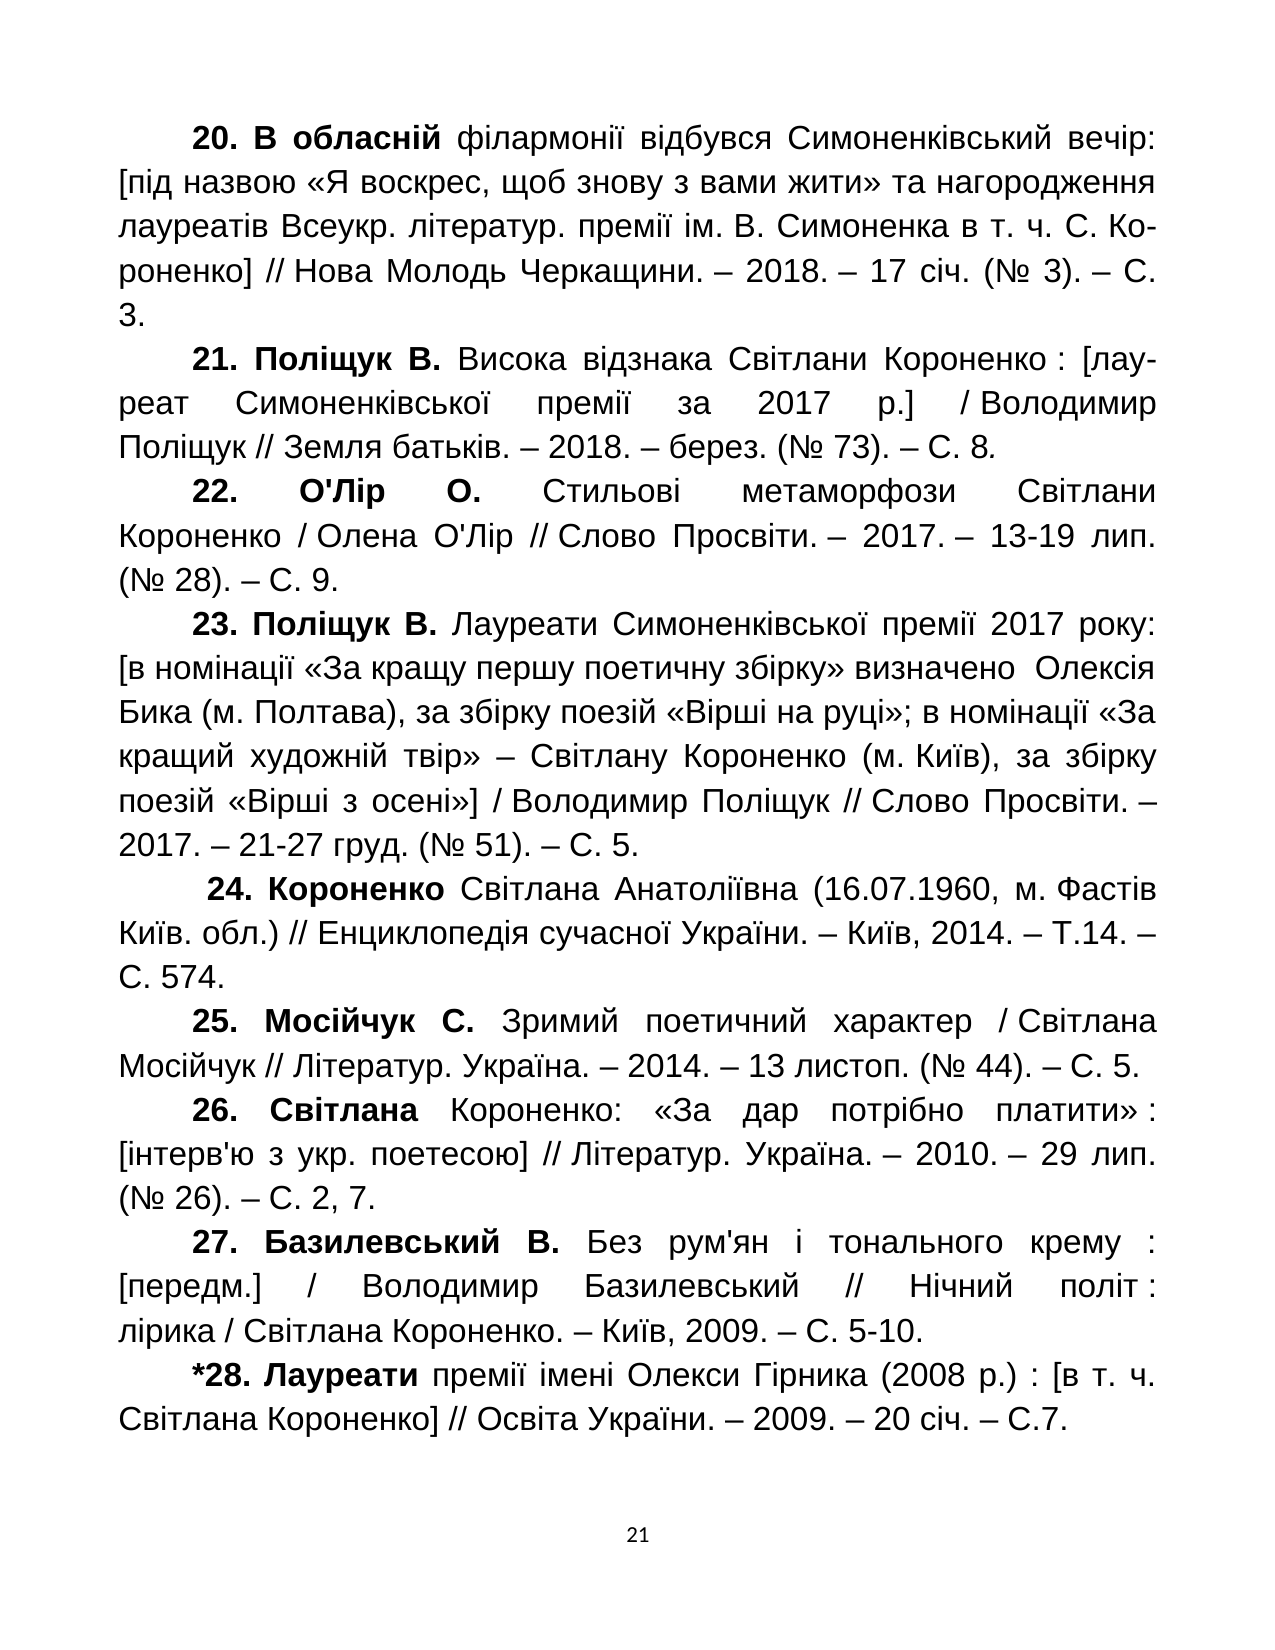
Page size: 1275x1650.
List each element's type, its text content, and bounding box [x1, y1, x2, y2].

text *28. Лауреати премії імені Олекси Гірника (2008 р.) : [в т. ч. Світлана Короненко] // Освіта України. – 2009. – 20 січ. – С.7. [118, 1355, 1157, 1437]
text 25. Мосійчук С. Зримий поетичний характер / Світлана Мосійчук // Літератур. Україна. – 2014. – 13 листоп. (№ 44). – С. 5. [118, 1001, 1157, 1084]
text 21. Поліщук В. Висока відзнака Світлани Короненко : [лау- реат Симоненківської премії за 2017 р.] / Володимир Поліщук // Земля батьків. – 2018. – берез. (№ 73). – С. 8. [118, 339, 1157, 466]
text 20. В обласній філармонії відбувся Симоненківський вечір: [під назвою «Я воскрес, щоб знову з вами жити» та нагородження лауреатів Всеукр. літератур. премії ім. В. Симоненка в т. ч. С. Ко- роненко] // Нова Молодь Черкащини. – 2018. – 17 січ. (№ 3). – С. 3. [118, 118, 1157, 333]
text 26. Світлана Короненко: «За дар потрібно платити» : [інтерв'ю з укр. поетесою] // Літератур. Україна. – 2010. – 29 лип. (№ 26). – С. 2, 7. [118, 1090, 1157, 1217]
text 27. Базилевський В. Без рум'ян і тонального крему : [передм.] / Володимир Базилевський // Нічний політ : лірика / Світлана Короненко. – Київ, 2009. – С. 5-10. [118, 1222, 1157, 1349]
text 22. О'Лір О. Стильові метаморфози Світлани Короненко / Олена О'Лір // Слово Просвіти. – 2017. – 13-19 лип. (№ 28). – С. 9. [118, 471, 1157, 598]
text 24. Короненко Світлана Анатоліївна (16.07.1960, м. Фастів Київ. обл.) // Енциклопедія сучасної України. – Київ, 2014. – Т.14. – С. 574. [118, 869, 1157, 996]
text 23. Поліщук В. Лауреати Симоненківської премії 2017 року: [в номінації «За кращу першу поетичну збірку» визначено Олексія Бика (м. Полтава), за збірку поезій «Вірші на руці»; в номінації «За кращий художній твір» – Світлану Короненко (м. Київ), за збірку поезій «Вірші з осені»] / Володимир Поліщук // Слово Просвіти. – 2017. – 21-27 груд. (№ 51). – С. 5. [118, 604, 1157, 863]
